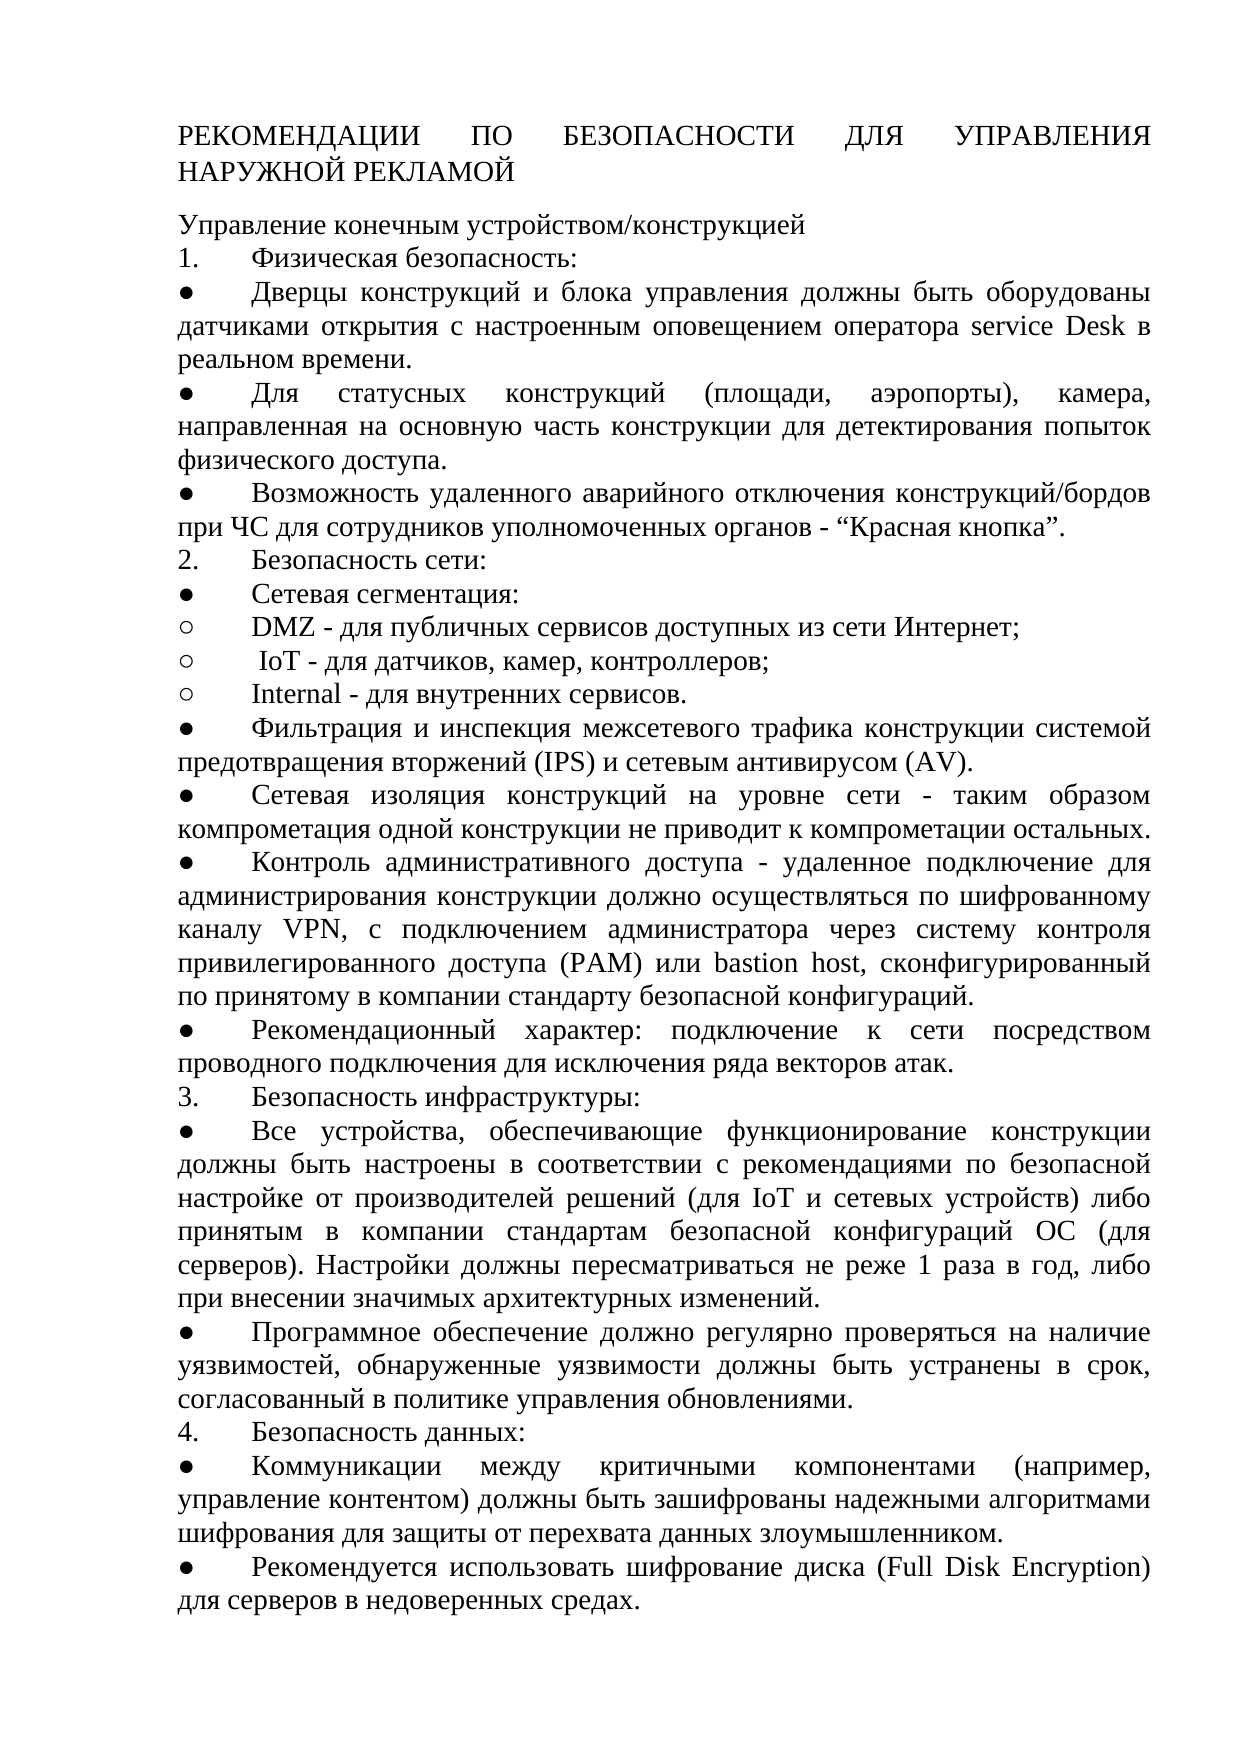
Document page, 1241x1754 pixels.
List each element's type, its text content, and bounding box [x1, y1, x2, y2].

text ● Коммуникации между критичными компонентами (например, управление контентом) должны быть зашифрованы надежными алгоритмами шифрования для защиты от перехвата данных злоумышленником. [177, 1448, 1152, 1549]
text ● Сетевая изоляция конструкций на уровне сети - таким образом компрометация одной конструкции не приводит к компрометации остальных. [177, 777, 1152, 844]
text ● Программное обеспечение должно регулярно проверяться на наличие уязвимостей, обнаруженные уязвимости должны быть устранены в срок, согласованный в политике управления обновлениями. [177, 1314, 1152, 1414]
text ● Контроль административного доступа - удаленное подключение для администрирования конструкции должно осуществляться по шифрованному каналу VPN, с подключением администратора через систему контроля привилегированного доступа (PAM) или bastion host, сконфигурированный по принятому в компании стандарту безопасной конфигураций. [177, 844, 1152, 1012]
text 3. Безопасность инфраструктуры: [177, 1079, 1152, 1113]
text ● Фильтрация и инспекция межсетевого трафика конструкции системой предотвращения вторжений (IPS) и сетевым антивирусом (AV). [177, 710, 1152, 777]
text 4. Безопасность данных: [177, 1414, 1152, 1448]
text ○ IoT - для датчиков, камер, контроллеров; [177, 643, 1152, 677]
text ● Дверцы конструкций и блока управления должны быть оборудованы датчиками открытия с настроенным оповещением оператора service Desk в реальном времени. [177, 274, 1152, 375]
text Управление конечным устройством/конструкцией [177, 207, 1152, 241]
text ● Рекомендационный характер: подключение к сети посредством проводного подключения для исключения ряда векторов атак. [177, 1012, 1152, 1079]
text ● Для статусных конструкций (площади, аэропорты), камера, направленная на основную часть конструкции для детектирования попыток физического доступа. [177, 375, 1152, 475]
text РЕКОМЕНДАЦИИ ПО БЕЗОПАСНОСТИ ДЛЯ УПРАВЛЕНИЯ НАРУЖНОЙ РЕКЛАМОЙ [177, 118, 1152, 188]
text 1. Физическая безопасность: [177, 241, 1152, 274]
text ● Возможность удаленного аварийного отключения конструкций/бордов при ЧС для сотрудников уполномоченных органов - “Красная кнопка”. [177, 475, 1152, 542]
text ● Все устройства, обеспечивающие функционирование конструкции должны быть настроены в соответствии с рекомендациями по безопасной настройке от производителей решений (для IoT и сетевых устройств) либо принятым в компании стандартам безопасной конфигураций ОС (для серверов). Настройки должны пересматриваться не реже 1 раза в год, либо при внесении значимых архитектурных изменений. [177, 1113, 1152, 1314]
text ○ Internal - для внутренних сервисов. [177, 677, 1152, 710]
text 2. Безопасность сети: [177, 542, 1152, 576]
text ● Рекомендуется использовать шифрование диска (Full Disk Encryption) для серверов в недоверенных средах. [177, 1549, 1152, 1616]
text ○ DMZ - для публичных сервисов доступных из сети Интернет; [177, 609, 1152, 643]
text ● Сетевая сегментация: [177, 576, 1152, 609]
